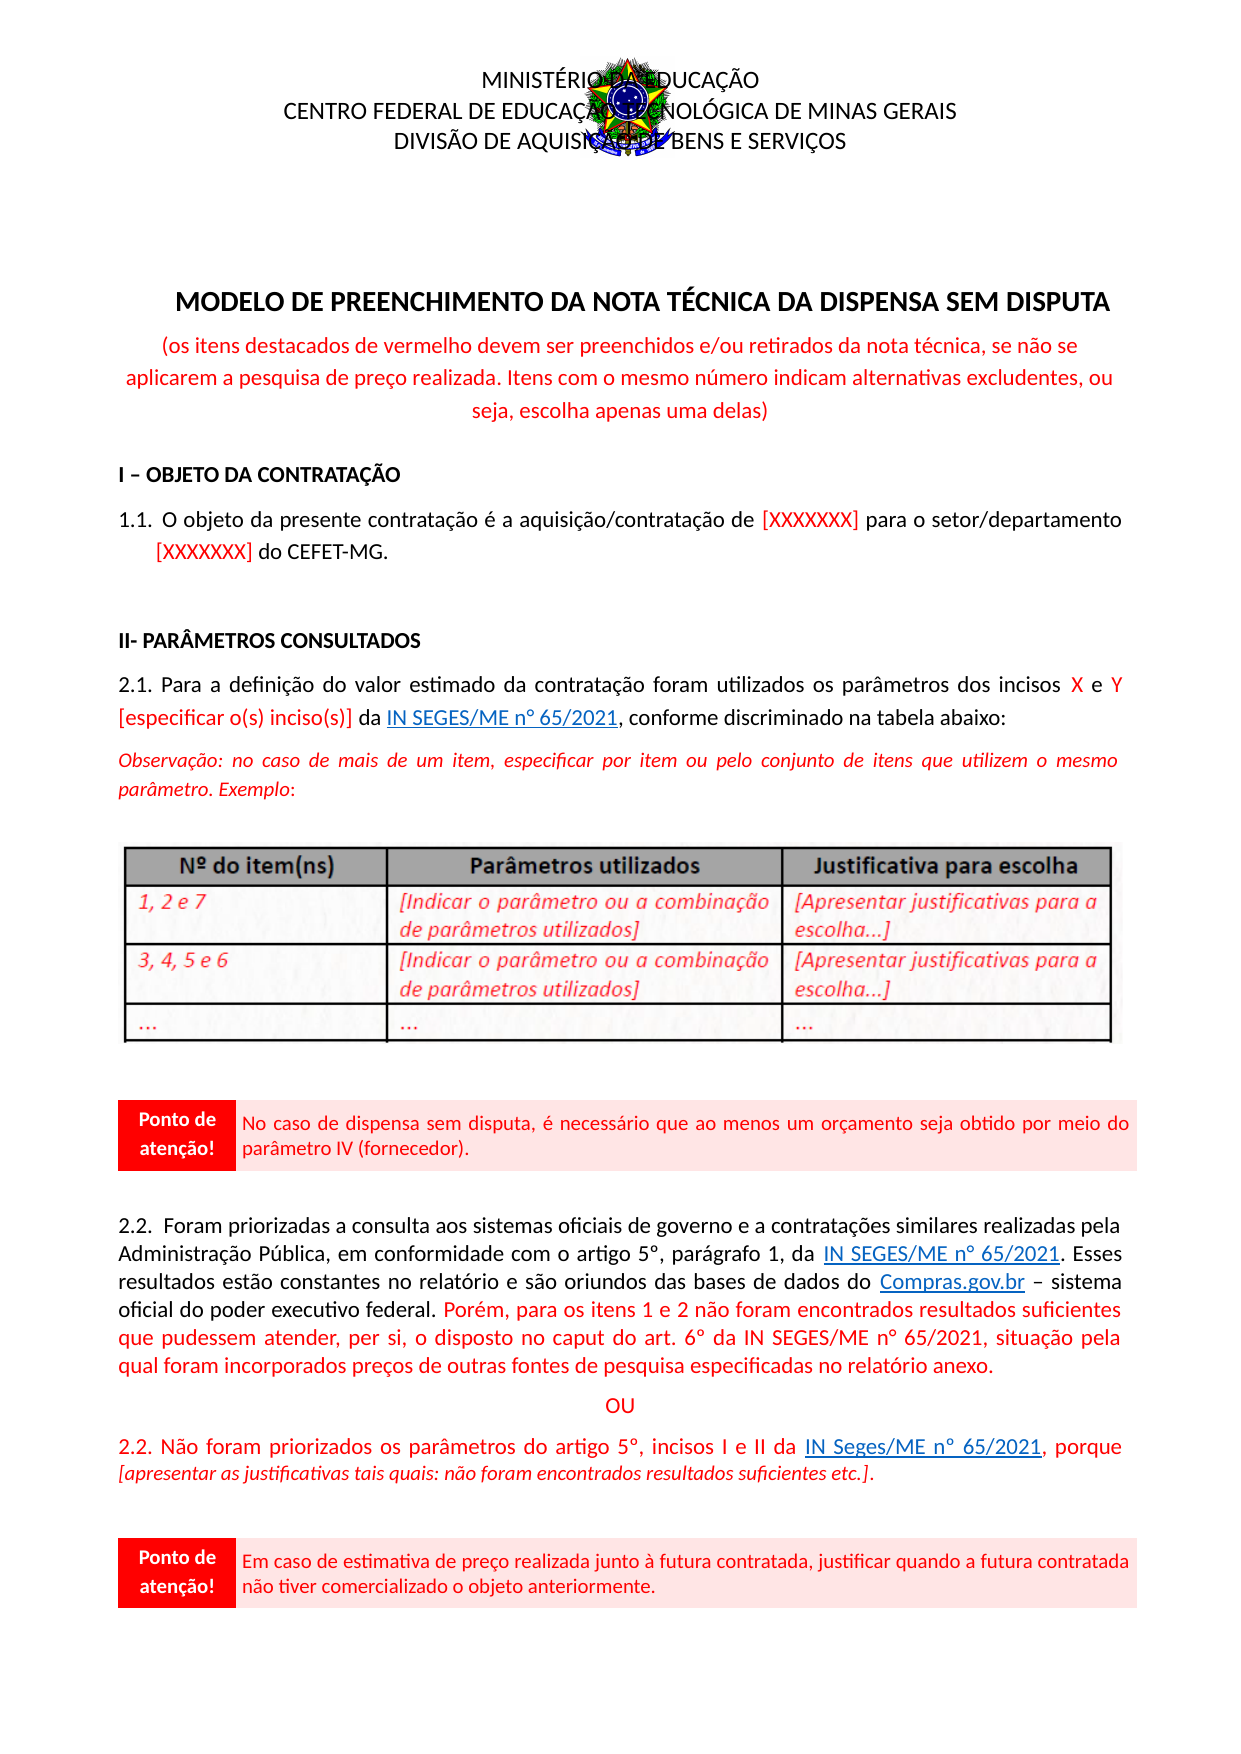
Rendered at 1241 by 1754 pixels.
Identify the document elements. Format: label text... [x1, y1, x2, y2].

list O objeto da presente contratação é a aquisição/contratação de [XXXXXXX] para o setor/departamento [XXXXXXX] do CEFET-MG. [118, 505, 1122, 565]
subtitle MODELO DE PREENCHIMENTO DA NOTA TÉCNICA DA DISPENSA SEM DISPUTA [163, 283, 1122, 319]
text (os itens destacados de vermelho devem ser preenchidos e/ou retirados da nota técnica, se não se aplicarem a pesquisa de preço realizada. Itens com o mesmo número indicam alternativas excludentes, ou seja, escolha apenas uma delas) [118, 331, 1122, 424]
text OU [118, 1392, 1122, 1419]
picture [580, 56, 676, 158]
picture [118, 842, 1123, 1044]
table_header Ponto de atenção! [118, 1100, 236, 1171]
table_header Em caso de estimativa de preço realizada junto à futura contratada, justificar quando a futura contratada não tiver comercializado o objeto anteriormente. [236, 1538, 1137, 1608]
text 2.1. Para a definição do valor estimado da contratação foram utilizados os parâmetros dos incisos X e Y [especificar o(s) inciso(s)] da IN SEGES/ME n° 65/2021, conforme discriminado na tabela abaixo: [118, 671, 1122, 731]
text II- PARÂMETROS CONSULTADOS [118, 626, 1122, 654]
table_header No caso de dispensa sem disputa, é necessário que ao menos um orçamento seja obtido por meio do parâmetro IV (fornecedor). [236, 1100, 1137, 1171]
text 2.2. Não foram priorizados os parâmetros do artigo 5º, incisos I e II da IN Seges/ME nº 65/2021, porque [apresentar as justificativas tais quais: não foram encontrados resultados suficientes etc.]. [118, 1432, 1122, 1485]
text Observação: no caso de mais de um item, especificar por item ou pelo conjunto de itens que utilizem o mesmo parâmetro. Exemplo: [118, 747, 1122, 802]
table_header Ponto de atenção! [118, 1538, 236, 1608]
text 2.2. Foram priorizadas a consulta aos sistemas oficiais de governo e a contratações similares realizadas pela Administração Pública, em conformidade com o artigo 5º, parágrafo 1, da IN SEGES/ME n° 65/2021. Esses resultados estão constantes no relatório e são oriundos das bases de dados do Compras.gov.br – sistema oficial do poder executivo federal. Porém, para os itens 1 e 2 não foram encontrados resultados suficientes que pudessem atender, per si, o disposto no caput do art. 6º da IN SEGES/ME n° 65/2021, situação pela qual foram incorporados preços de outras fontes de pesquisa especificadas no relatório anexo. [118, 1211, 1122, 1379]
text I – OBJETO DA CONTRATAÇÃO [118, 460, 1122, 488]
